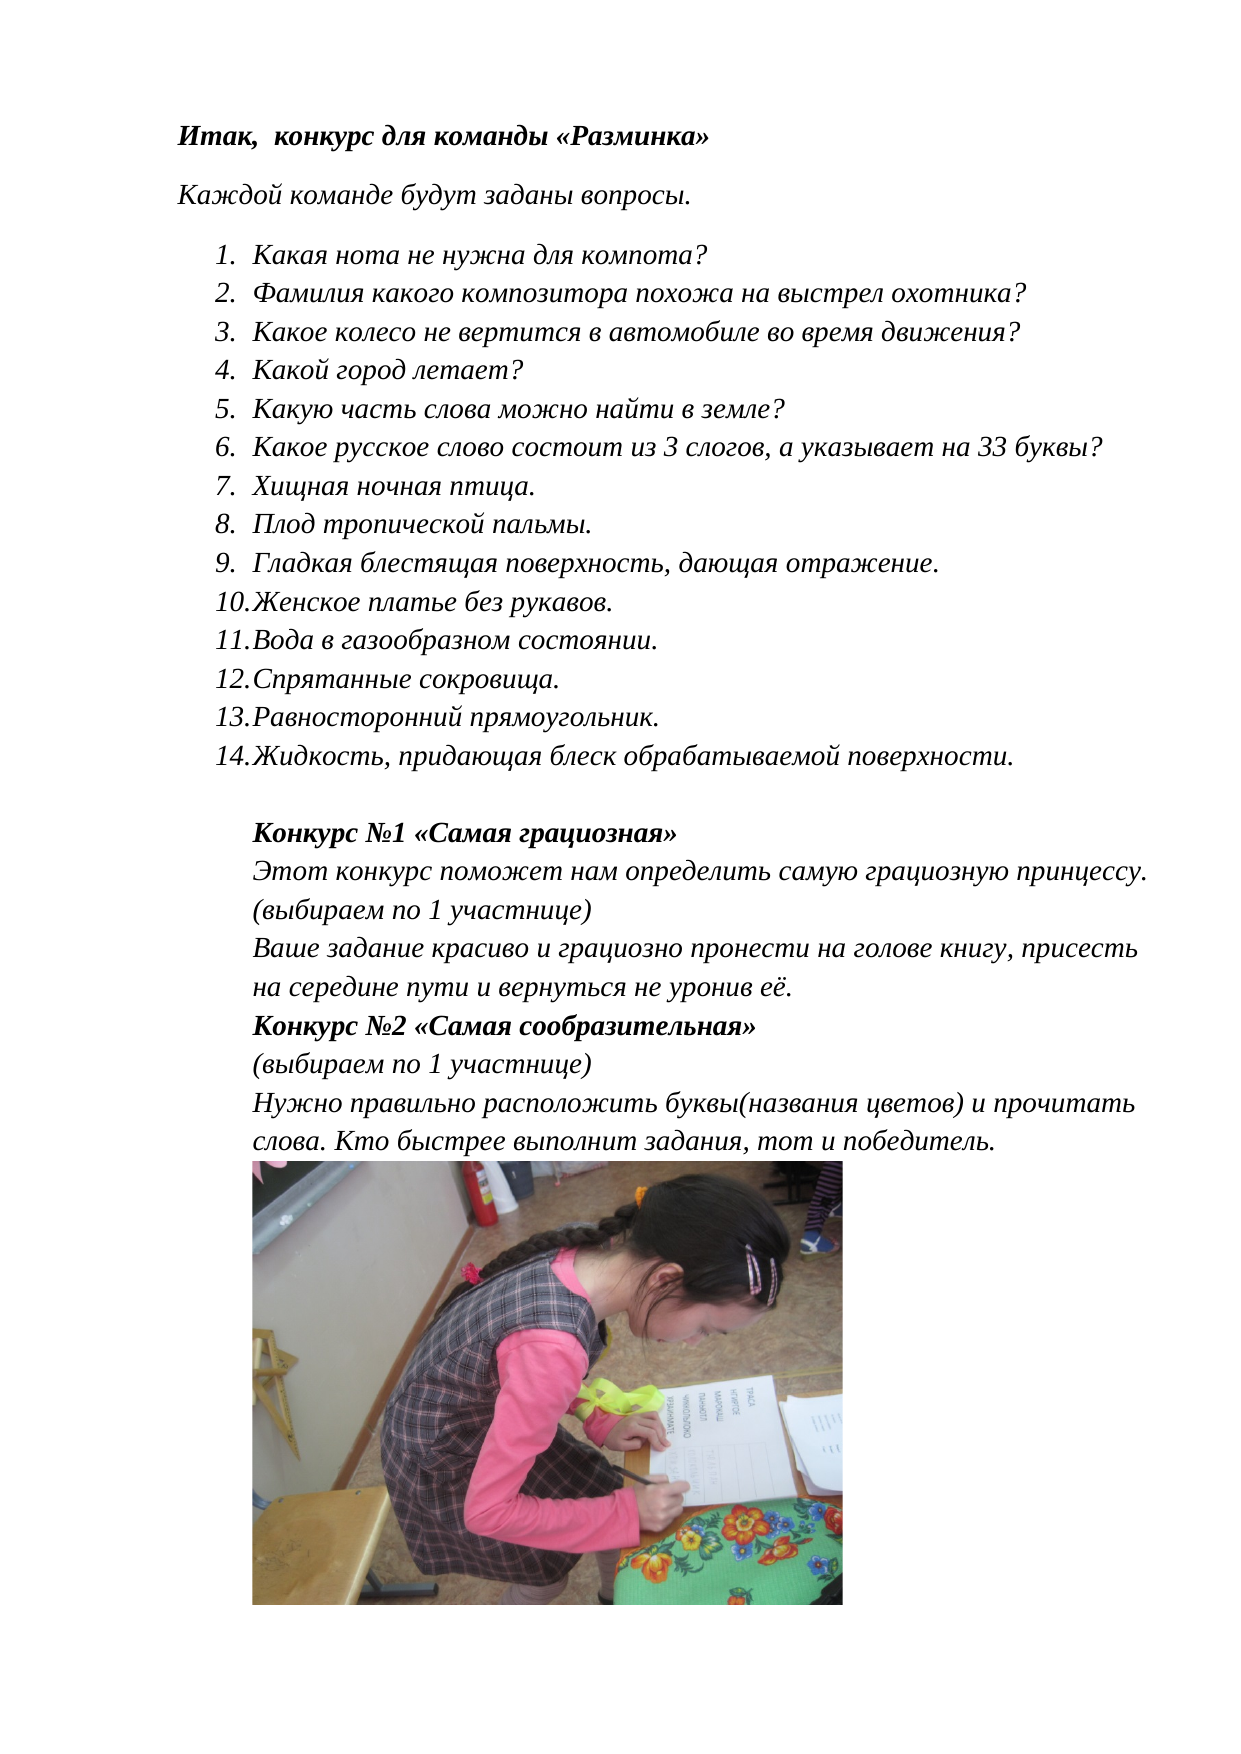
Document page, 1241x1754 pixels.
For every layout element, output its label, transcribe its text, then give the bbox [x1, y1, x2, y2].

list Какое колесо не вертится в автомобиле во время движения? [215, 314, 1152, 347]
picture [252, 1161, 843, 1605]
list Какая нота не нужна для компота? [215, 237, 1152, 270]
list Равносторонний прямоугольник. [215, 699, 1152, 733]
list Какой город летает? [215, 352, 1152, 386]
list (выбираем по 1 участнице) [252, 892, 1152, 926]
list Плод тропической пальмы. [215, 507, 1152, 540]
text Итак, конкурс для команды «Разминка» [177, 118, 1152, 152]
list Вода в газообразном состоянии. [215, 622, 1152, 656]
list Конкурс №1 «Самая грациозная» [252, 815, 1152, 848]
list Этот конкурс поможет нам определить самую грациозную принцессу. [252, 853, 1152, 887]
list Какую часть слова можно найти в земле? [215, 391, 1152, 424]
list Гладкая блестящая поверхность, дающая отражение. [215, 545, 1152, 579]
list Жидкость, придающая блеск обрабатываемой поверхности. [215, 738, 1152, 771]
list Женское платье без рукавов. [215, 584, 1152, 617]
list Фамилия какого композитора похожа на выстрел охотника? [215, 275, 1152, 309]
list Спрятанные сокровища. [215, 661, 1152, 694]
list Хищная ночная птица. [215, 468, 1152, 502]
list Какое русское слово состоит из 3 слогов, а указывает на 33 буквы? [215, 429, 1152, 463]
list Конкурс №2 «Самая сообразительная» [252, 1008, 1152, 1041]
list (выбираем по 1 участнице) [252, 1046, 1152, 1080]
text Каждой команде будут заданы вопросы. [177, 177, 1152, 211]
list Ваше задание красиво и грациозно пронести на голове книгу, присесть на середине пути и вернуться не уронив её. [252, 931, 1152, 1003]
list Нужно правильно расположить буквы(названия цветов) и прочитать слова. Кто быстрее выполнит задания, тот и победитель. [252, 1085, 1152, 1157]
